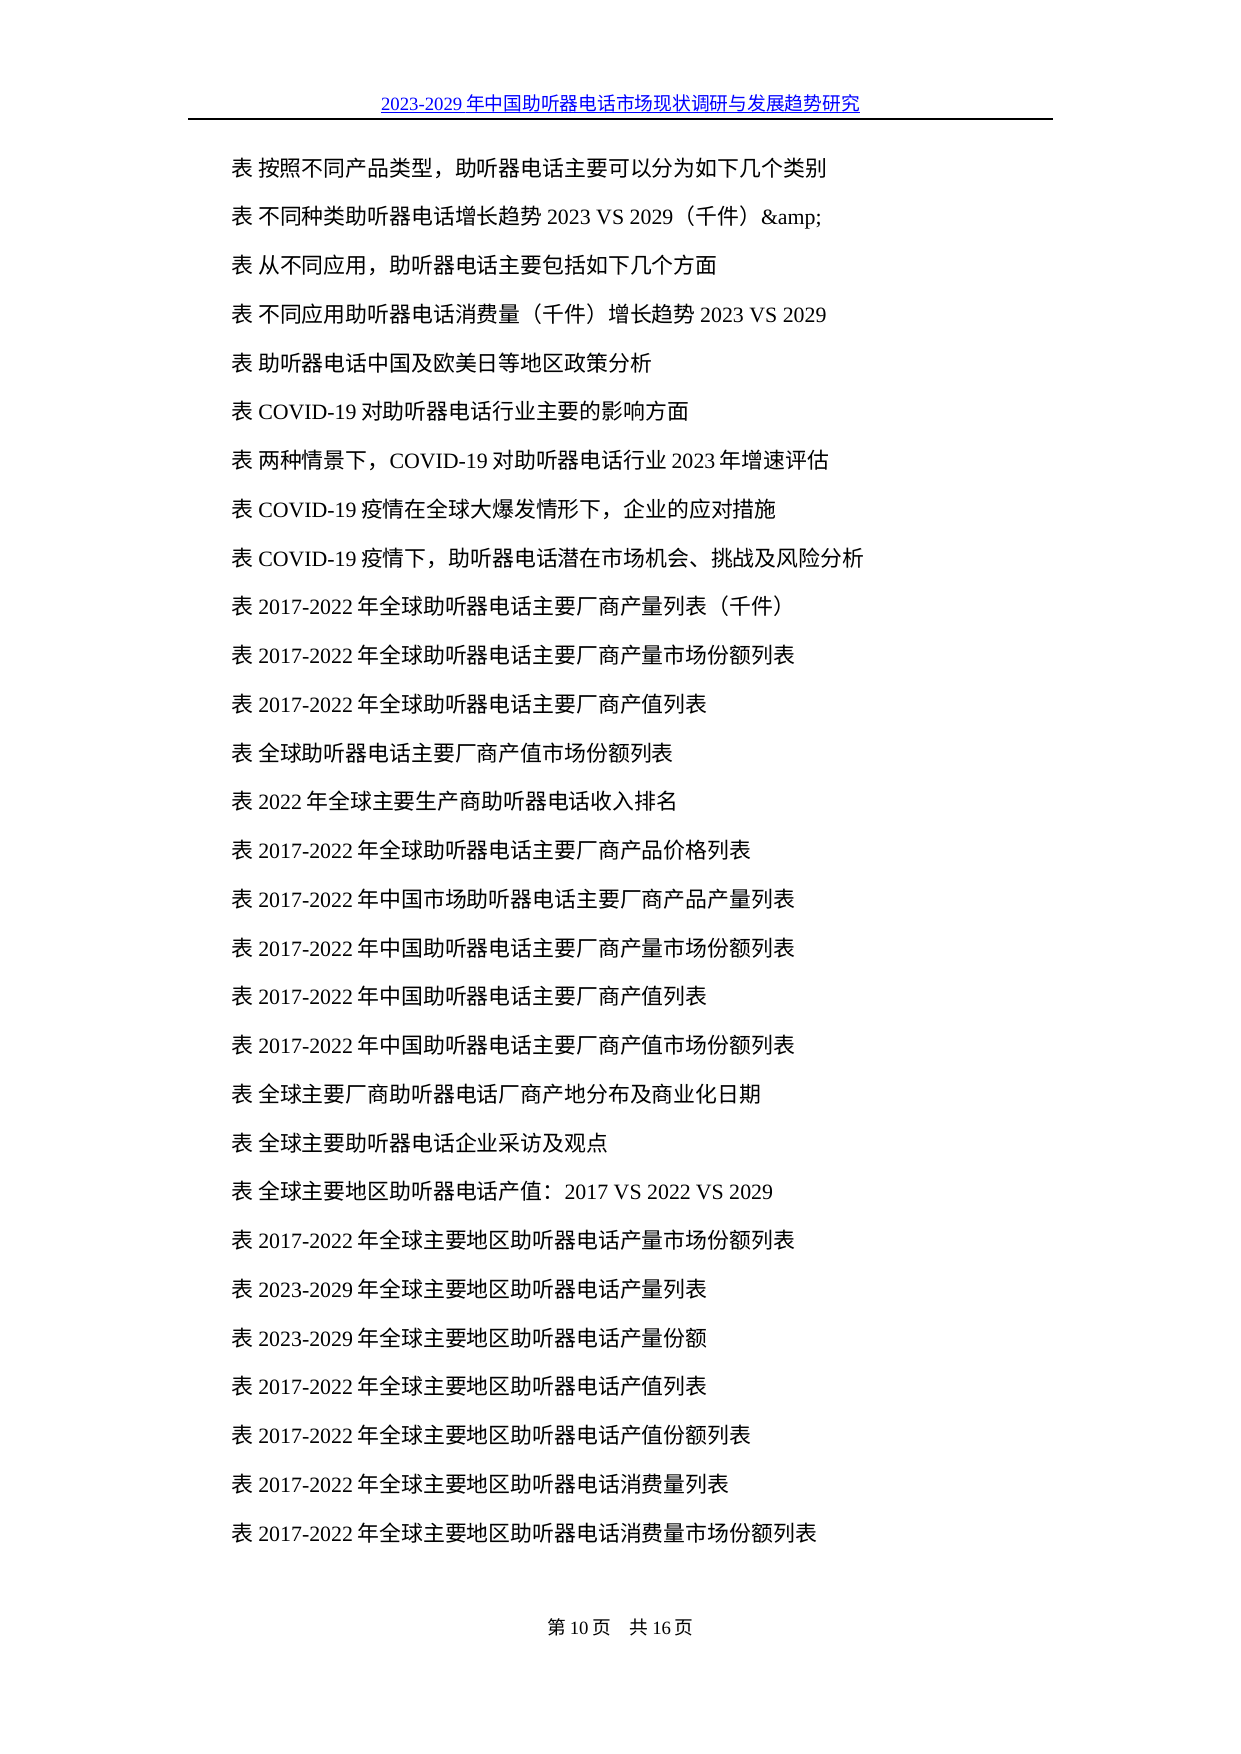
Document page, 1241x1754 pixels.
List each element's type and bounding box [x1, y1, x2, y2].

text [187, 150, 1053, 1548]
